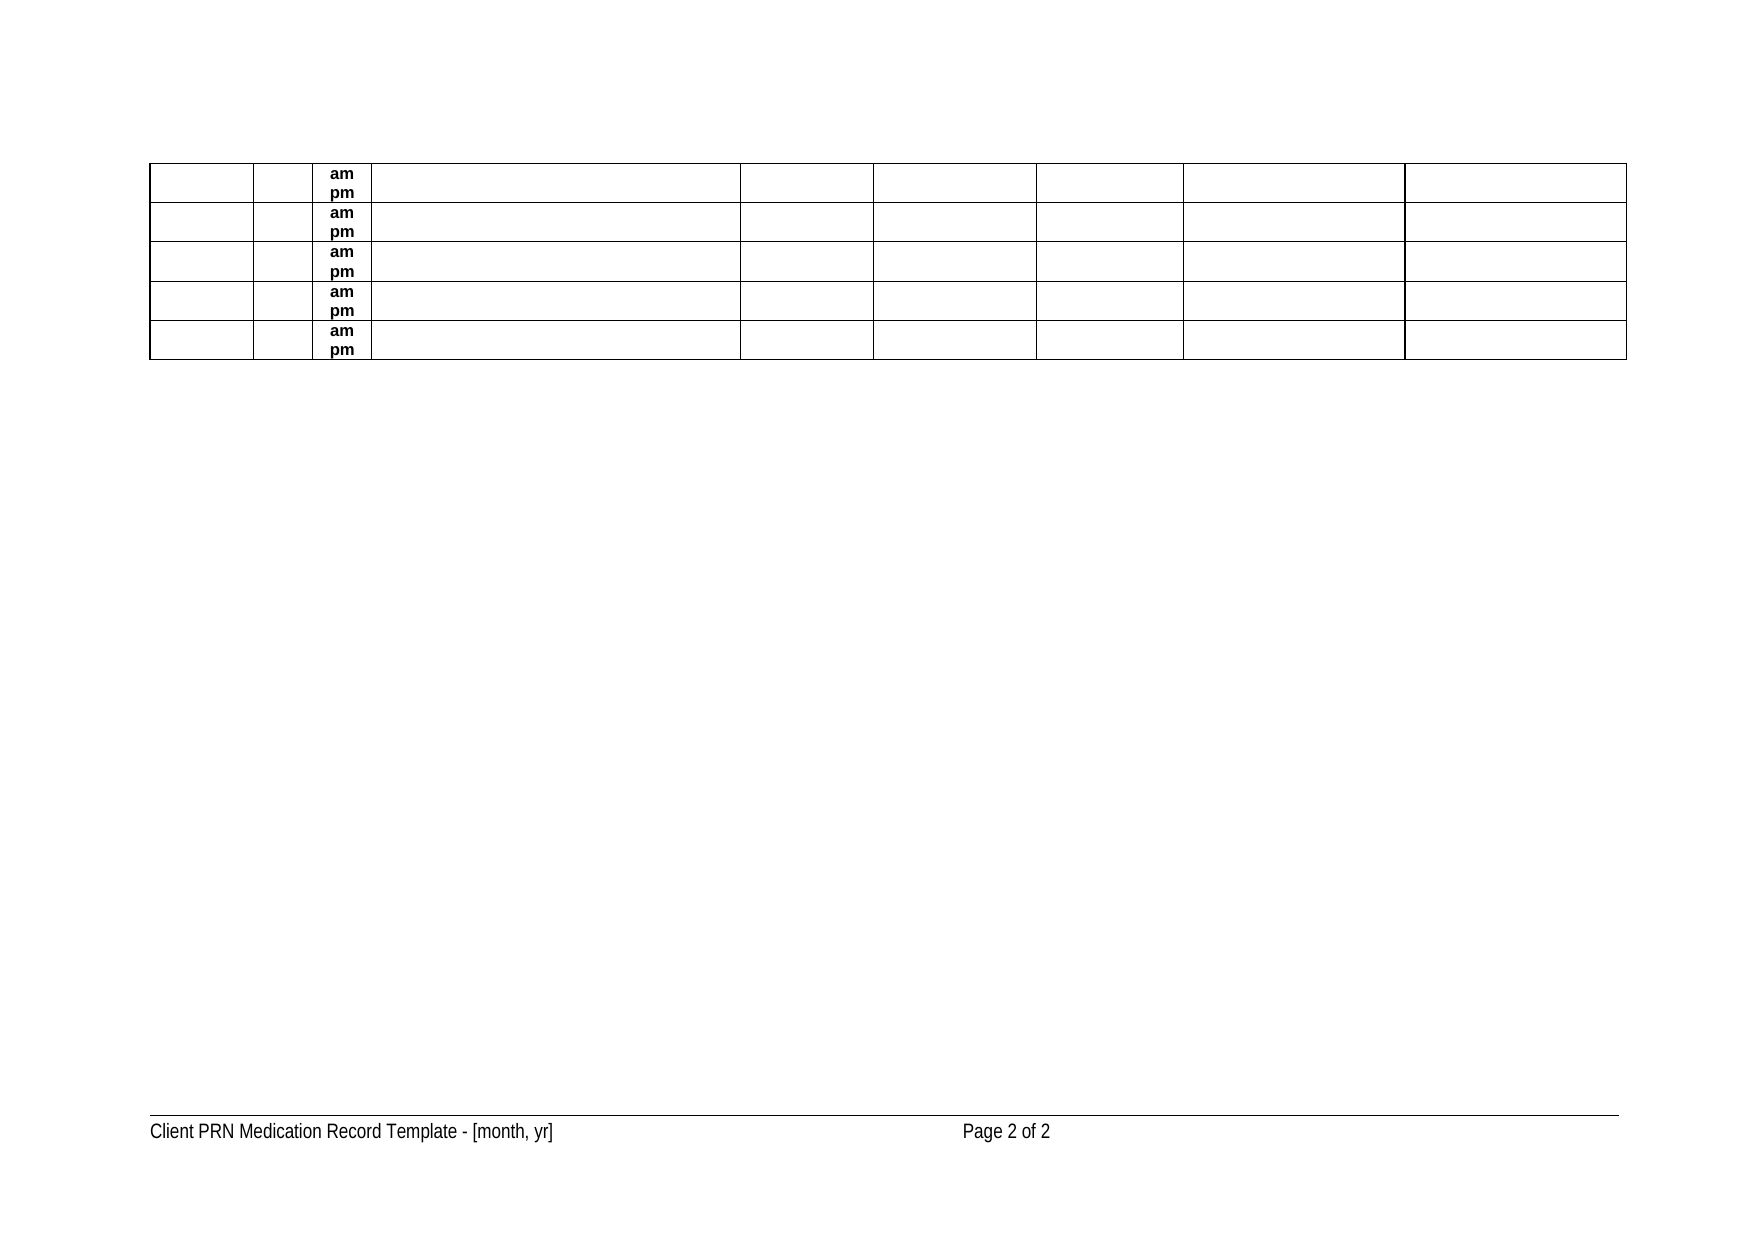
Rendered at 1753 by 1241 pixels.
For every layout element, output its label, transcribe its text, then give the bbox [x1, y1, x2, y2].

table_cell [372, 321, 740, 359]
table_cell [1184, 282, 1404, 320]
table_cell [741, 321, 873, 359]
table_cell am pm [313, 203, 371, 241]
table_cell [254, 282, 312, 320]
table_cell [372, 242, 740, 281]
table_cell [254, 321, 312, 359]
table_cell [1406, 321, 1626, 359]
table_cell [151, 164, 253, 202]
table_cell [254, 242, 312, 281]
table_cell [151, 282, 253, 320]
table_cell [1184, 321, 1404, 359]
table_cell [372, 203, 740, 241]
table_cell [1037, 321, 1183, 359]
table_cell [874, 203, 1036, 241]
table_cell [1406, 203, 1626, 241]
table_cell [372, 164, 740, 202]
table_cell [254, 164, 312, 202]
table_cell [1037, 203, 1183, 241]
table_cell [741, 164, 873, 202]
table_cell am pm [313, 282, 371, 320]
table_cell [1184, 164, 1404, 202]
table_cell [874, 282, 1036, 320]
table_cell [1406, 282, 1626, 320]
table_cell [741, 282, 873, 320]
table_cell [372, 282, 740, 320]
table_cell [1406, 164, 1626, 202]
table_cell [1184, 242, 1404, 281]
table_cell [1037, 282, 1183, 320]
table_cell [741, 242, 873, 281]
table_cell am pm [313, 164, 371, 202]
table_cell am pm [313, 321, 371, 359]
table_cell [254, 203, 312, 241]
table_cell am pm [313, 242, 371, 281]
table_cell [874, 164, 1036, 202]
table_cell [741, 203, 873, 241]
table_cell [1184, 203, 1404, 241]
table_cell [874, 242, 1036, 281]
table_cell [151, 242, 253, 281]
table_cell [1037, 164, 1183, 202]
table_cell [151, 321, 253, 359]
table_cell [1406, 242, 1626, 281]
table_cell [1037, 242, 1183, 281]
table_cell [151, 203, 253, 241]
table_cell [874, 321, 1036, 359]
